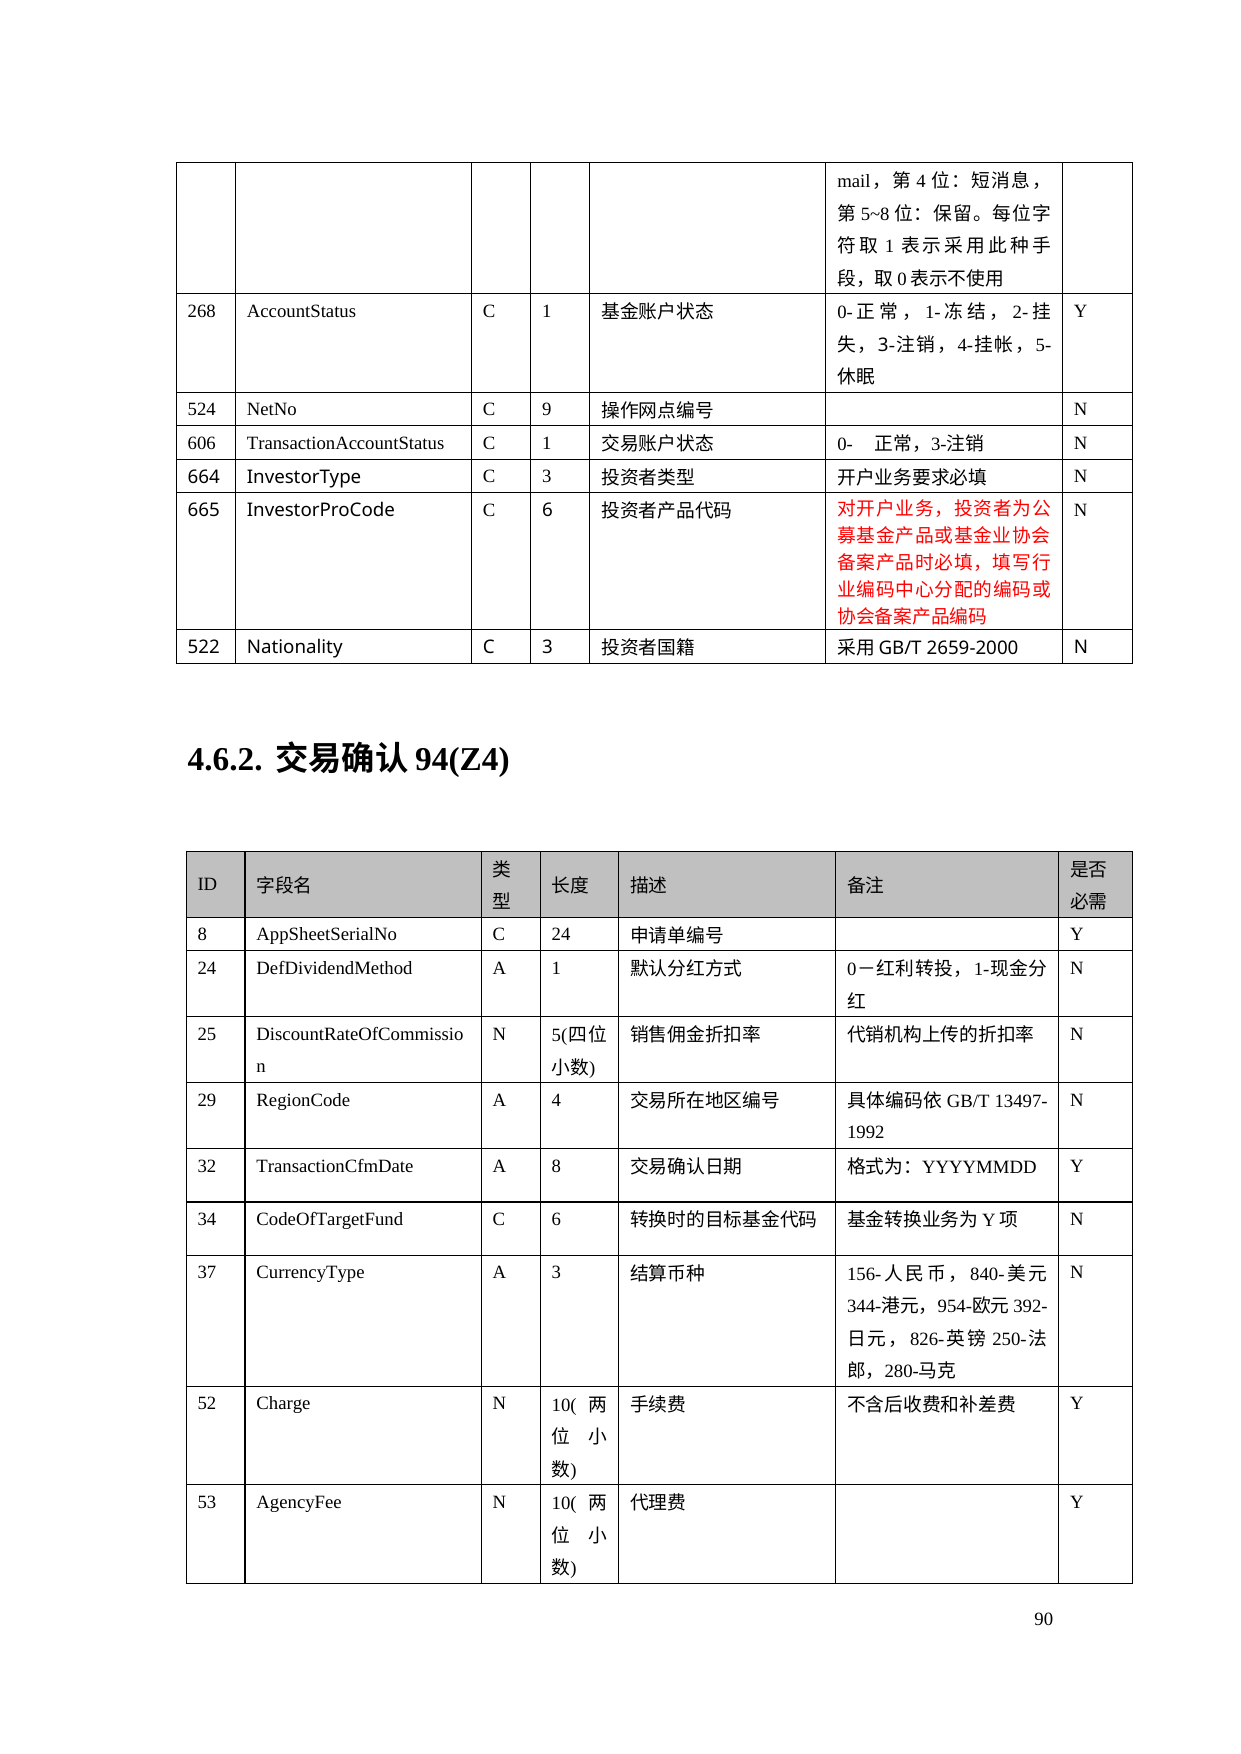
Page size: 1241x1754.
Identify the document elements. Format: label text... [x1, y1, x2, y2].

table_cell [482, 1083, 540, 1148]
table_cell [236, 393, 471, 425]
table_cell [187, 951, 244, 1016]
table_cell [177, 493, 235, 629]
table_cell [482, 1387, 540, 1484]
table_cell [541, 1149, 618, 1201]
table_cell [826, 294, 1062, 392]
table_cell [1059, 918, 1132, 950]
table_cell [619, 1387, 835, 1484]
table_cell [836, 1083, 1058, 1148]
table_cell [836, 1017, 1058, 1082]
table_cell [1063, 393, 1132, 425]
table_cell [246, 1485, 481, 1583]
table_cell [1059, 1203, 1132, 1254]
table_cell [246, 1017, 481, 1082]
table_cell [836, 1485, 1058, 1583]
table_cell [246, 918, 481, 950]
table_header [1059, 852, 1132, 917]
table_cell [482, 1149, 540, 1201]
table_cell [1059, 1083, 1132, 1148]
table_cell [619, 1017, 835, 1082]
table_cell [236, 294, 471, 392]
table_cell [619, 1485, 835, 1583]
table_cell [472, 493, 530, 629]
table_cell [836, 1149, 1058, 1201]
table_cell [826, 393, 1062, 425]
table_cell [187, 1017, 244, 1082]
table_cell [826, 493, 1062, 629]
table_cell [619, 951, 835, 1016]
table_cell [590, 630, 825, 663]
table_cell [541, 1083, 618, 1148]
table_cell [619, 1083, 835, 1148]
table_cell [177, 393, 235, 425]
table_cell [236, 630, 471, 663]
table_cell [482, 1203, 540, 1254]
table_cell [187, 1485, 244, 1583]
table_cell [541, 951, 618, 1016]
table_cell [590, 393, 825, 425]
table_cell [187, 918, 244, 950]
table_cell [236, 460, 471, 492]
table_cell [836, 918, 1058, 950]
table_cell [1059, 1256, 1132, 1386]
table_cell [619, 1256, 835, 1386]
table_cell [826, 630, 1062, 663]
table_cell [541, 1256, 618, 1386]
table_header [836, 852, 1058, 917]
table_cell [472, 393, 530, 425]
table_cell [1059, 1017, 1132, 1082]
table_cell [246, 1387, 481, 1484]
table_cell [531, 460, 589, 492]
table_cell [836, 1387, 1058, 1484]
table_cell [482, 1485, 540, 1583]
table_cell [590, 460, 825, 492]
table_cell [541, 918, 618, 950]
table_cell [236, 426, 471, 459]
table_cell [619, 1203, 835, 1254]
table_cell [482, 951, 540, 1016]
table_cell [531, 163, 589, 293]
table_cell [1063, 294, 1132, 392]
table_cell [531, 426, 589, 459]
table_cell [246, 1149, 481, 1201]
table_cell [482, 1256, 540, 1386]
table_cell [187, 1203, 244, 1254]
subtitle 交易确认94(Z4) [187, 723, 1053, 788]
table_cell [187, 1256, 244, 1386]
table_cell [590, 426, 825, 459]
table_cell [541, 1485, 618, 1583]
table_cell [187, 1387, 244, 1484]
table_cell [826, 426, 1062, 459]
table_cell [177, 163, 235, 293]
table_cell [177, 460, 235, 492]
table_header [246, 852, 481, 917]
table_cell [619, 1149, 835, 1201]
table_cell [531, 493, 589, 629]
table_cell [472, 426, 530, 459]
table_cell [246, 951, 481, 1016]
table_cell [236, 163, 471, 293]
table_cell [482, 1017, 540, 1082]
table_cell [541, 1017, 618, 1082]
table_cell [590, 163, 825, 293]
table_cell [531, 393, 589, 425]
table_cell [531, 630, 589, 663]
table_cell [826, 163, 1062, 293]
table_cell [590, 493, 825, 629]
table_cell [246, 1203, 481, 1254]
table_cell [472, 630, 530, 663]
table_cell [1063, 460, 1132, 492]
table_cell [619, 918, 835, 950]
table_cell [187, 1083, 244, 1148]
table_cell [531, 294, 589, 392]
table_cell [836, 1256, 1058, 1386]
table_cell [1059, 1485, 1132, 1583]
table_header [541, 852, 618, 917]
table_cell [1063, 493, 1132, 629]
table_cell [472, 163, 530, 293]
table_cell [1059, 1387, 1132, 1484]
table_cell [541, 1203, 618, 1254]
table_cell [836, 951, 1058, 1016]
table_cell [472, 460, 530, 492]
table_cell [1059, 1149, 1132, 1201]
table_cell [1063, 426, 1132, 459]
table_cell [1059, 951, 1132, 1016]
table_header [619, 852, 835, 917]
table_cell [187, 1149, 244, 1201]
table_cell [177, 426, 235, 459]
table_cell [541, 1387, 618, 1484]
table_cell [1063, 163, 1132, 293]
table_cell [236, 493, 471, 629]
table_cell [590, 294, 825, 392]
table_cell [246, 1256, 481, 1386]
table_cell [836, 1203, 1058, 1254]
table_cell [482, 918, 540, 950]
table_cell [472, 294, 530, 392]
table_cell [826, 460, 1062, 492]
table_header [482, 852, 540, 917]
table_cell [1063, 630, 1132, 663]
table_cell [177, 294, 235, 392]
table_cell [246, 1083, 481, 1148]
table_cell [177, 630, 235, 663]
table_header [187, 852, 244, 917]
